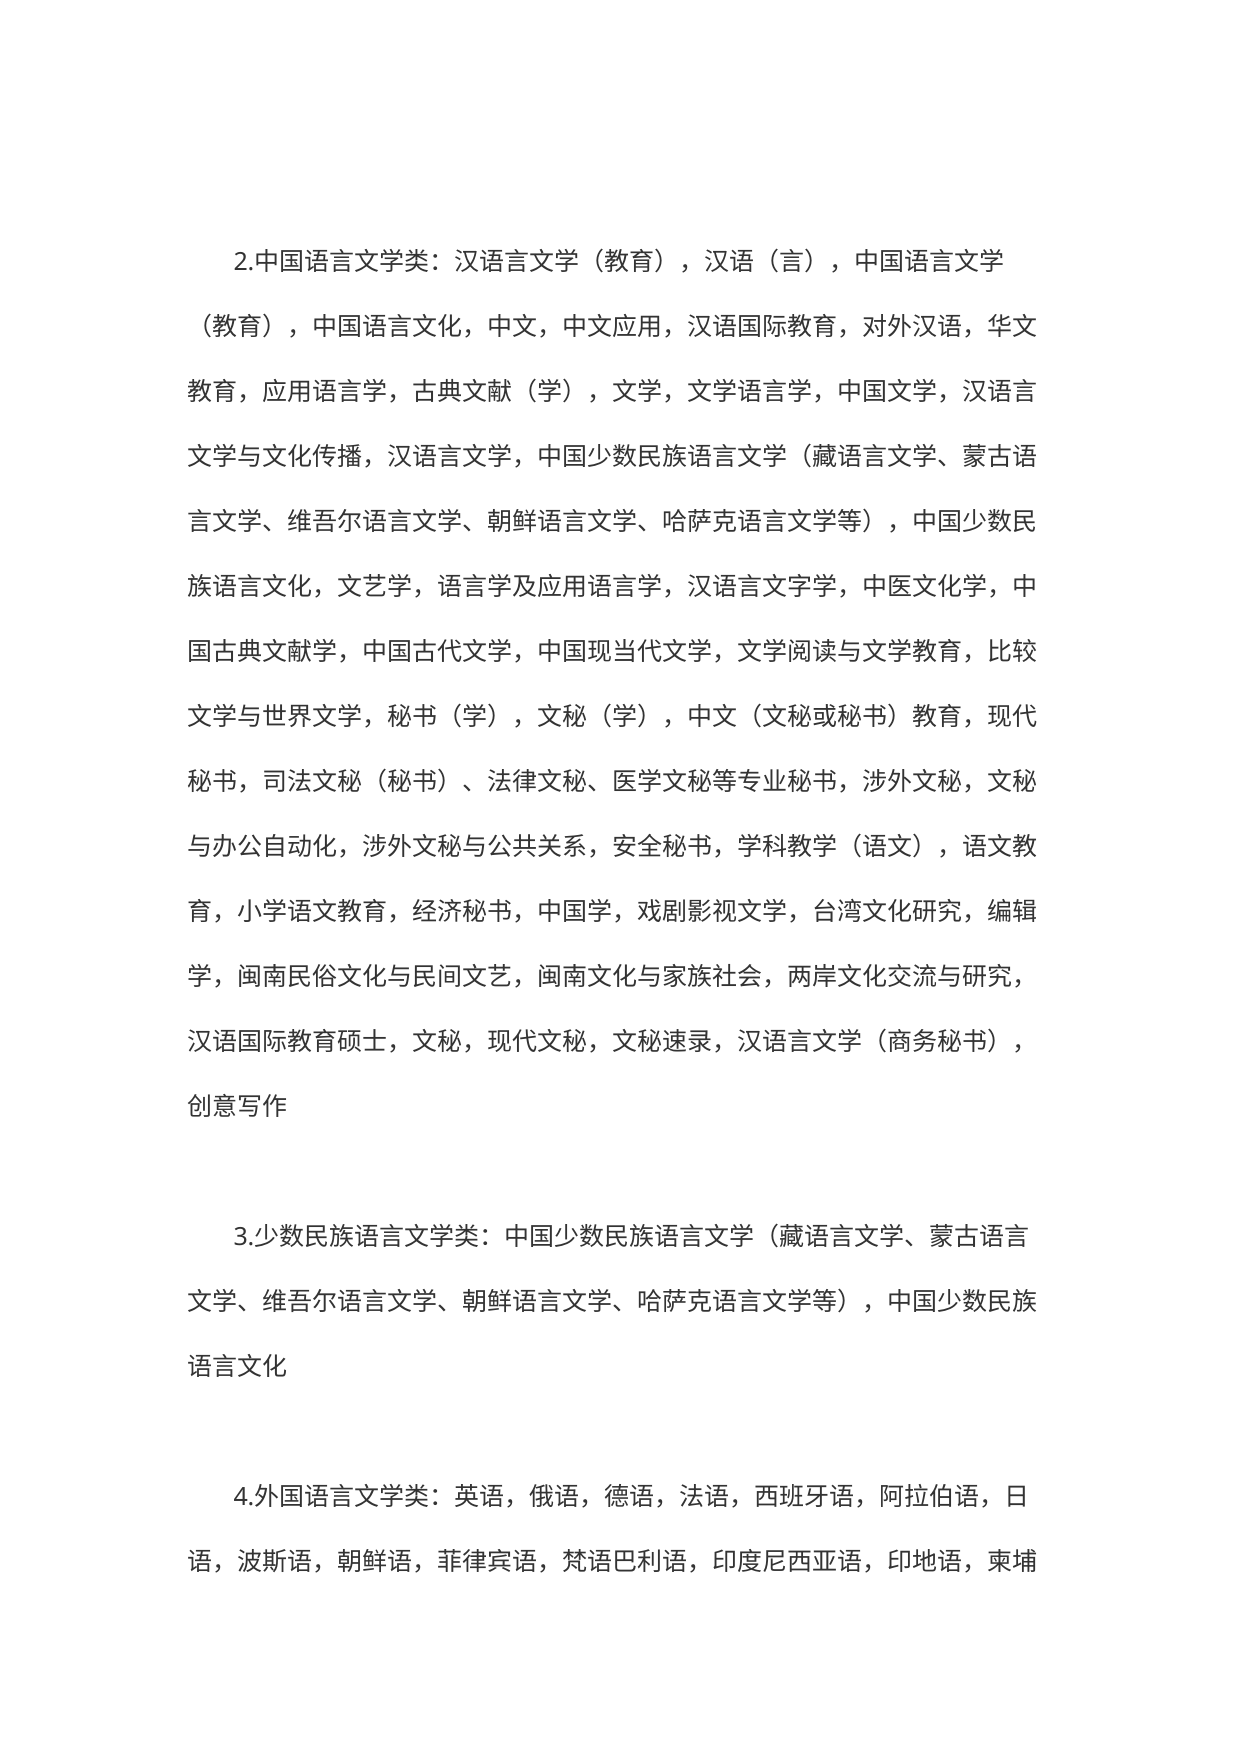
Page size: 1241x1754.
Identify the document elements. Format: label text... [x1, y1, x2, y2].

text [187, 1462, 1053, 1592]
text 2.中国语言文学类：汉语言文学（教育），汉语（言），中国语言文学（教育），中国语言文化，中文，中文应用，汉语国际教育，对外汉语，华文教育，应用语言学，古典文献（学），文学，文学语言学，中国文学，汉语言文学与文化传播，汉语言文学，中国少数民族语言文学（藏语言文学、蒙古语言文学、维吾尔语言文学、朝鲜语言文学、哈萨克语言文学等），中国少数民族语言文化，文艺学，语言学及应用语言学，汉语言文字学，中医文化学，中国古典文献学，中国古代文学，中国现当代文学，文学阅读与文学教育，比较文学与世界文学，秘书（学），文秘（学），中文（文秘或秘书）教育，现代秘书，司法文秘（秘书）、法律文秘、医学文秘等专业秘书，涉外文秘，文秘与办公自动化，涉外文秘与公共关系，安全秘书，学科教学（语文），语文教育，小学语文教育，经济秘书，中国学，戏剧影视文学，台湾文化研究，编辑学，闽南民俗文化与民间文艺，闽南文化与家族社会，两岸文化交流与研究，汉语国际教育硕士，文秘，现代文秘，文秘速录，汉语言文学（商务秘书），创意写作 [187, 227, 1053, 1137]
text 3.少数民族语言文学类：中国少数民族语言文学（藏语言文学、蒙古语言文学、维吾尔语言文学、朝鲜语言文学、哈萨克语言文学等），中国少数民族语言文化 [187, 1202, 1053, 1397]
